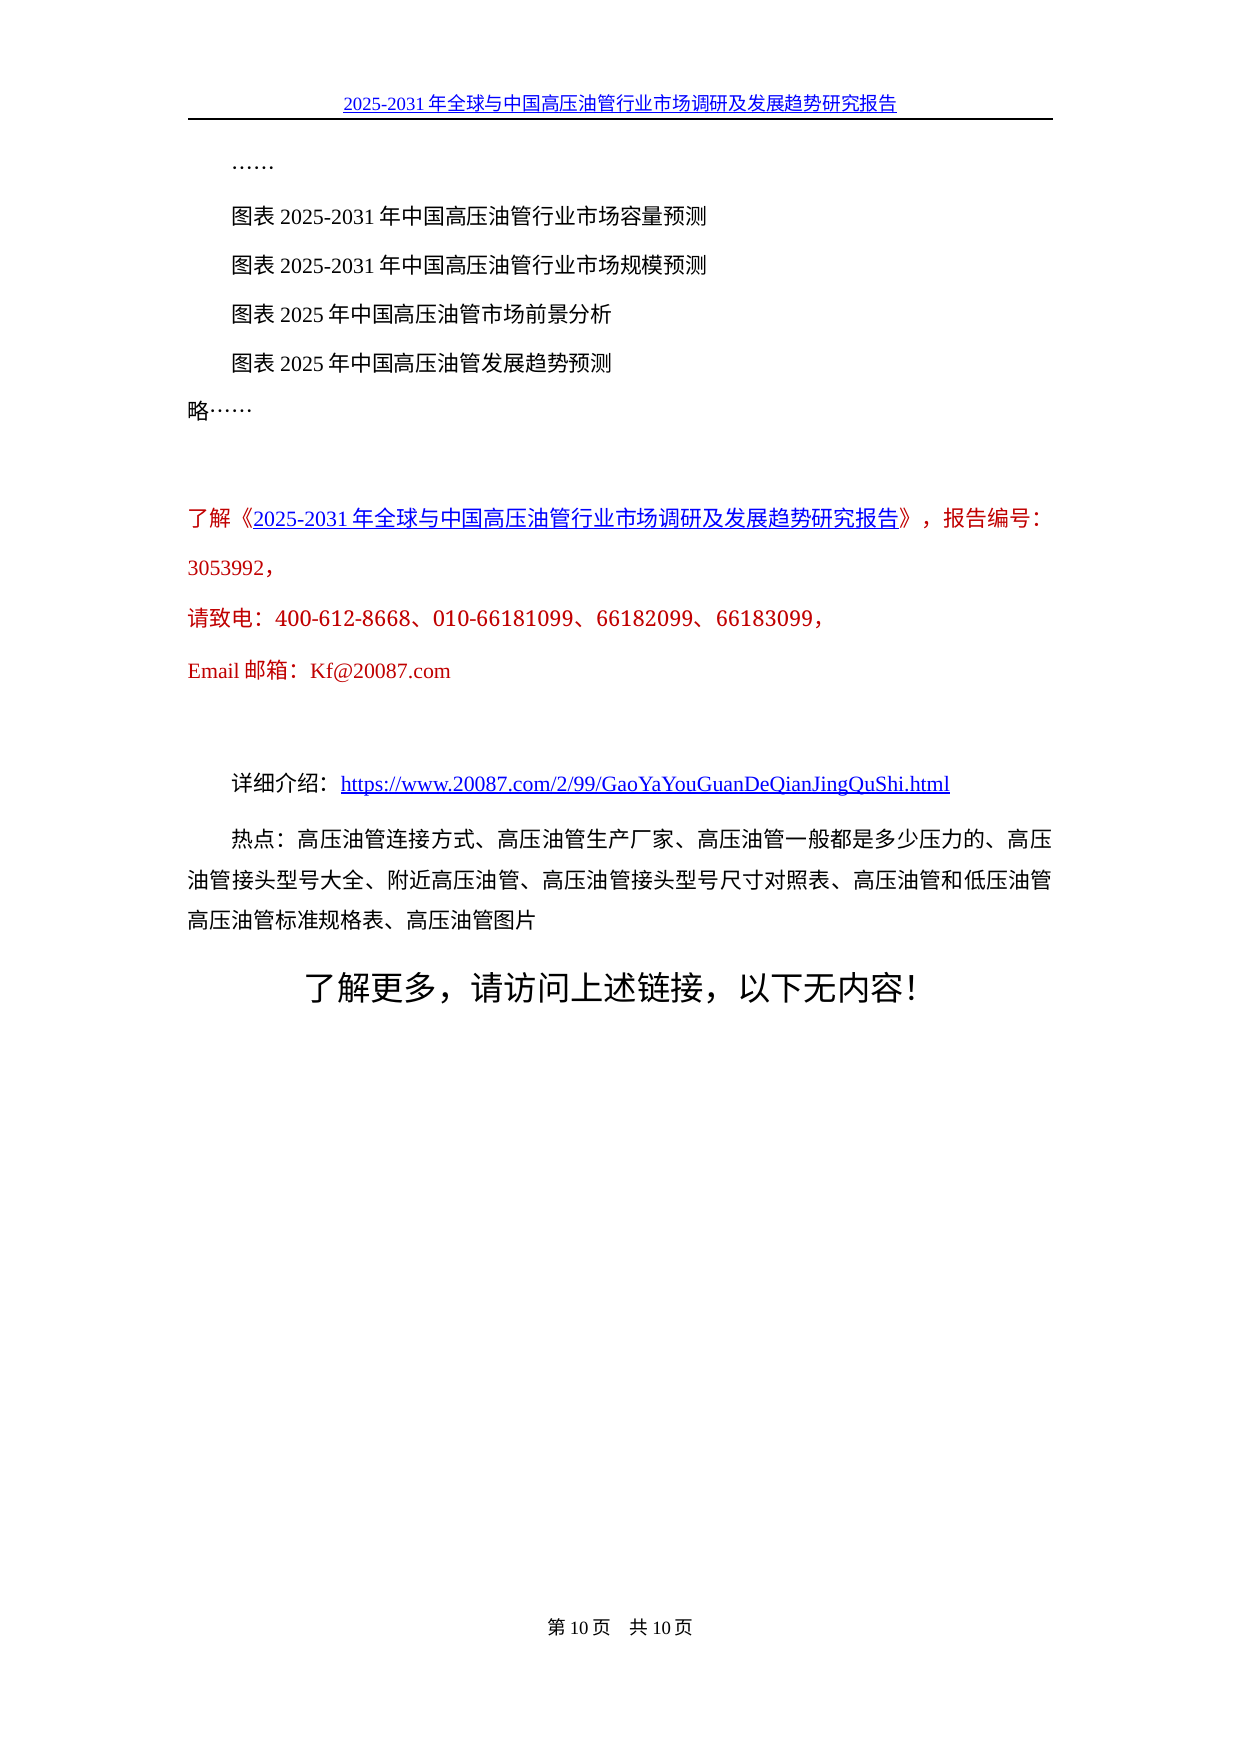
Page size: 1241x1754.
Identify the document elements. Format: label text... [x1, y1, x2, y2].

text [187, 150, 1053, 426]
text 热点：高压油管连接方式、高压油管生产厂家、高压油管一般都是多少压力的、高压油管接头型号大全、附近高压油管、高压油管接头型号尺寸对照表、高压油管和低压油管、高压油管标准规格表、高压油管图片 [187, 822, 1053, 936]
text 请致电：400-612-8668、010-66181099、66182099、66183099， [187, 601, 1053, 633]
text 了解《2025-2031年全球与中国高压油管行业市场调研及发展趋势研究报告》，报告编号：3053992， [187, 500, 1053, 582]
text Email邮箱：Kf@20087.com [187, 652, 1053, 685]
text 详细介绍：https://www.20087.com/2/99/GaoYaYouGuanDeQianJingQuShi.html [187, 765, 1053, 798]
title 了解更多，请访问上述链接，以下无内容！ [187, 953, 1053, 1018]
